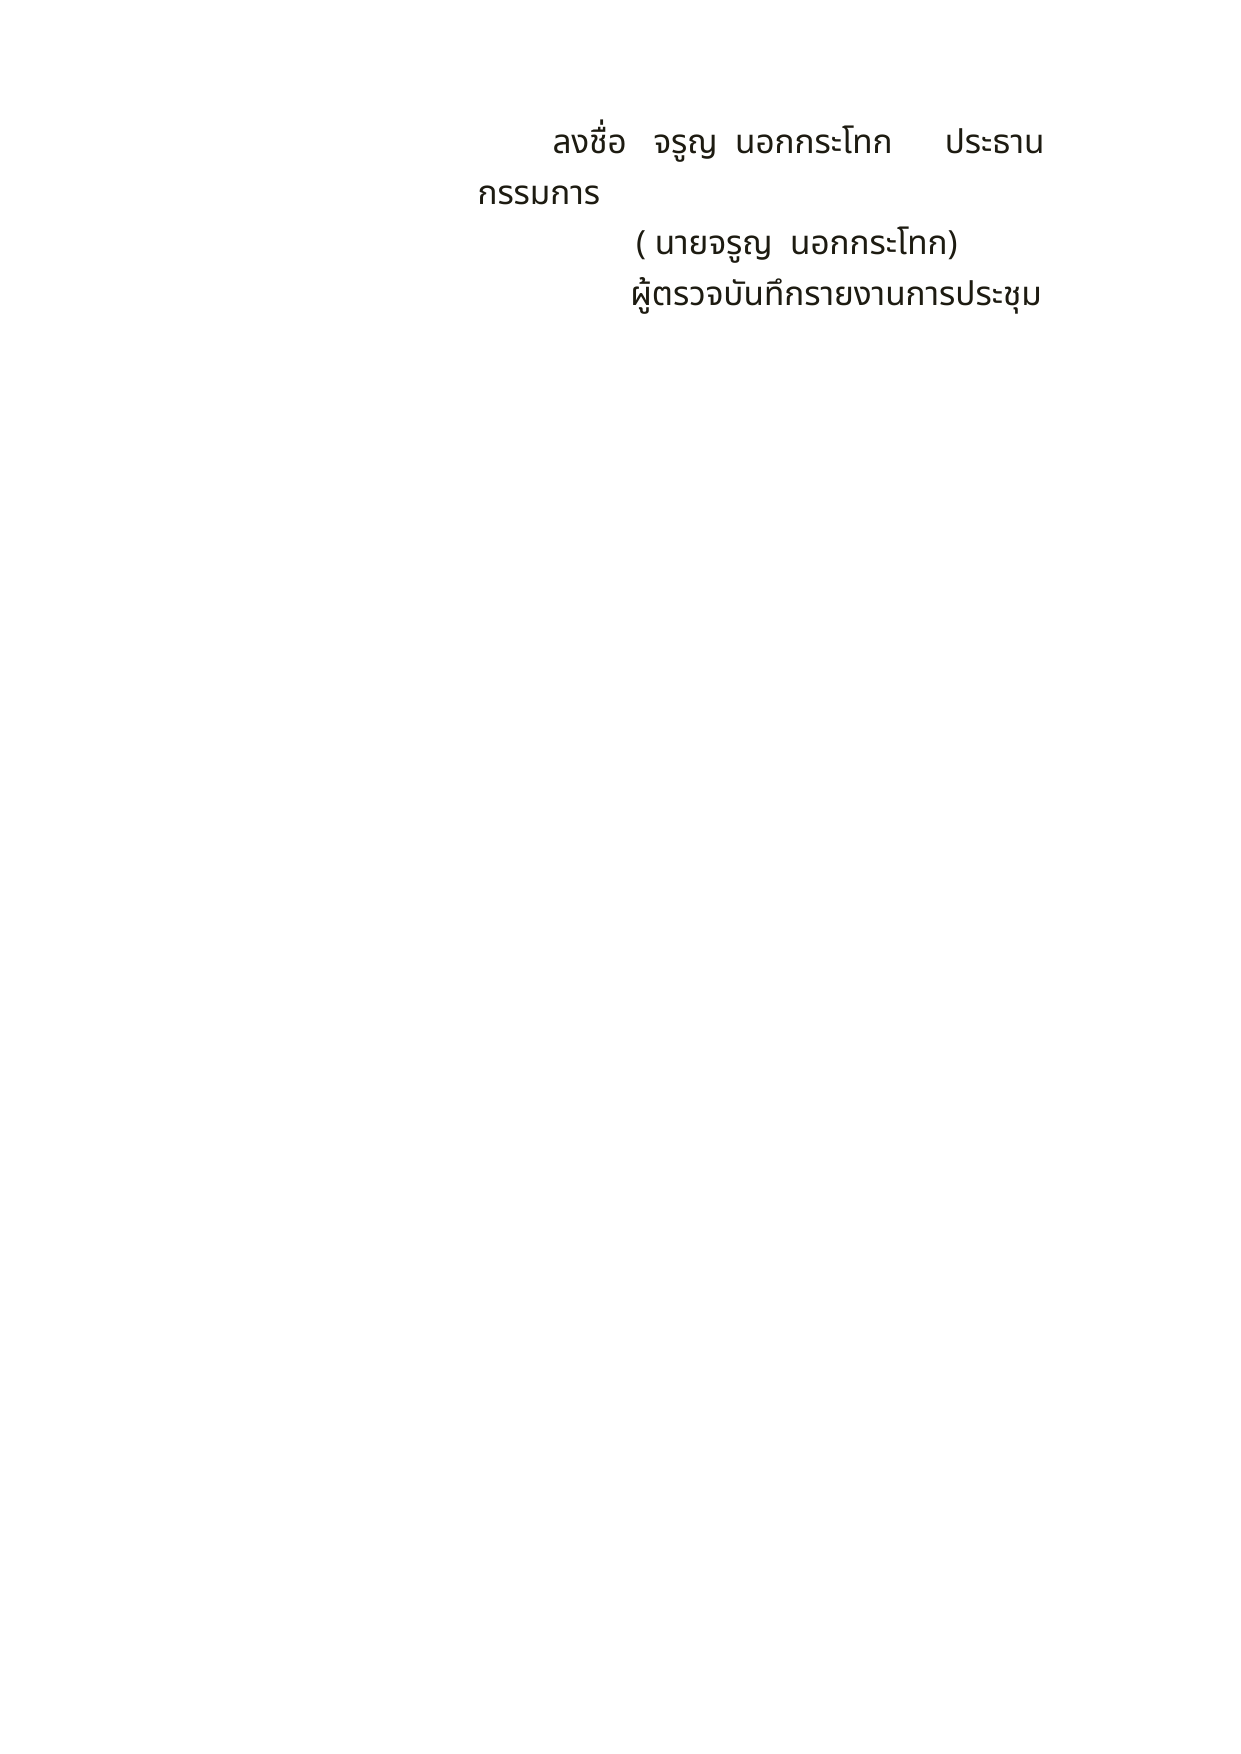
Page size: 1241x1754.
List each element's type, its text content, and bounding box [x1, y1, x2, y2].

text ผู้ตรวจบันทึกรายงานการประชุม [477, 270, 1140, 320]
text ( นายจรูญ นอกกระโทก) [177, 219, 1140, 270]
text ลงชื่อ จรูญ นอกกระโทก ประธานกรรมการ [477, 118, 1140, 219]
